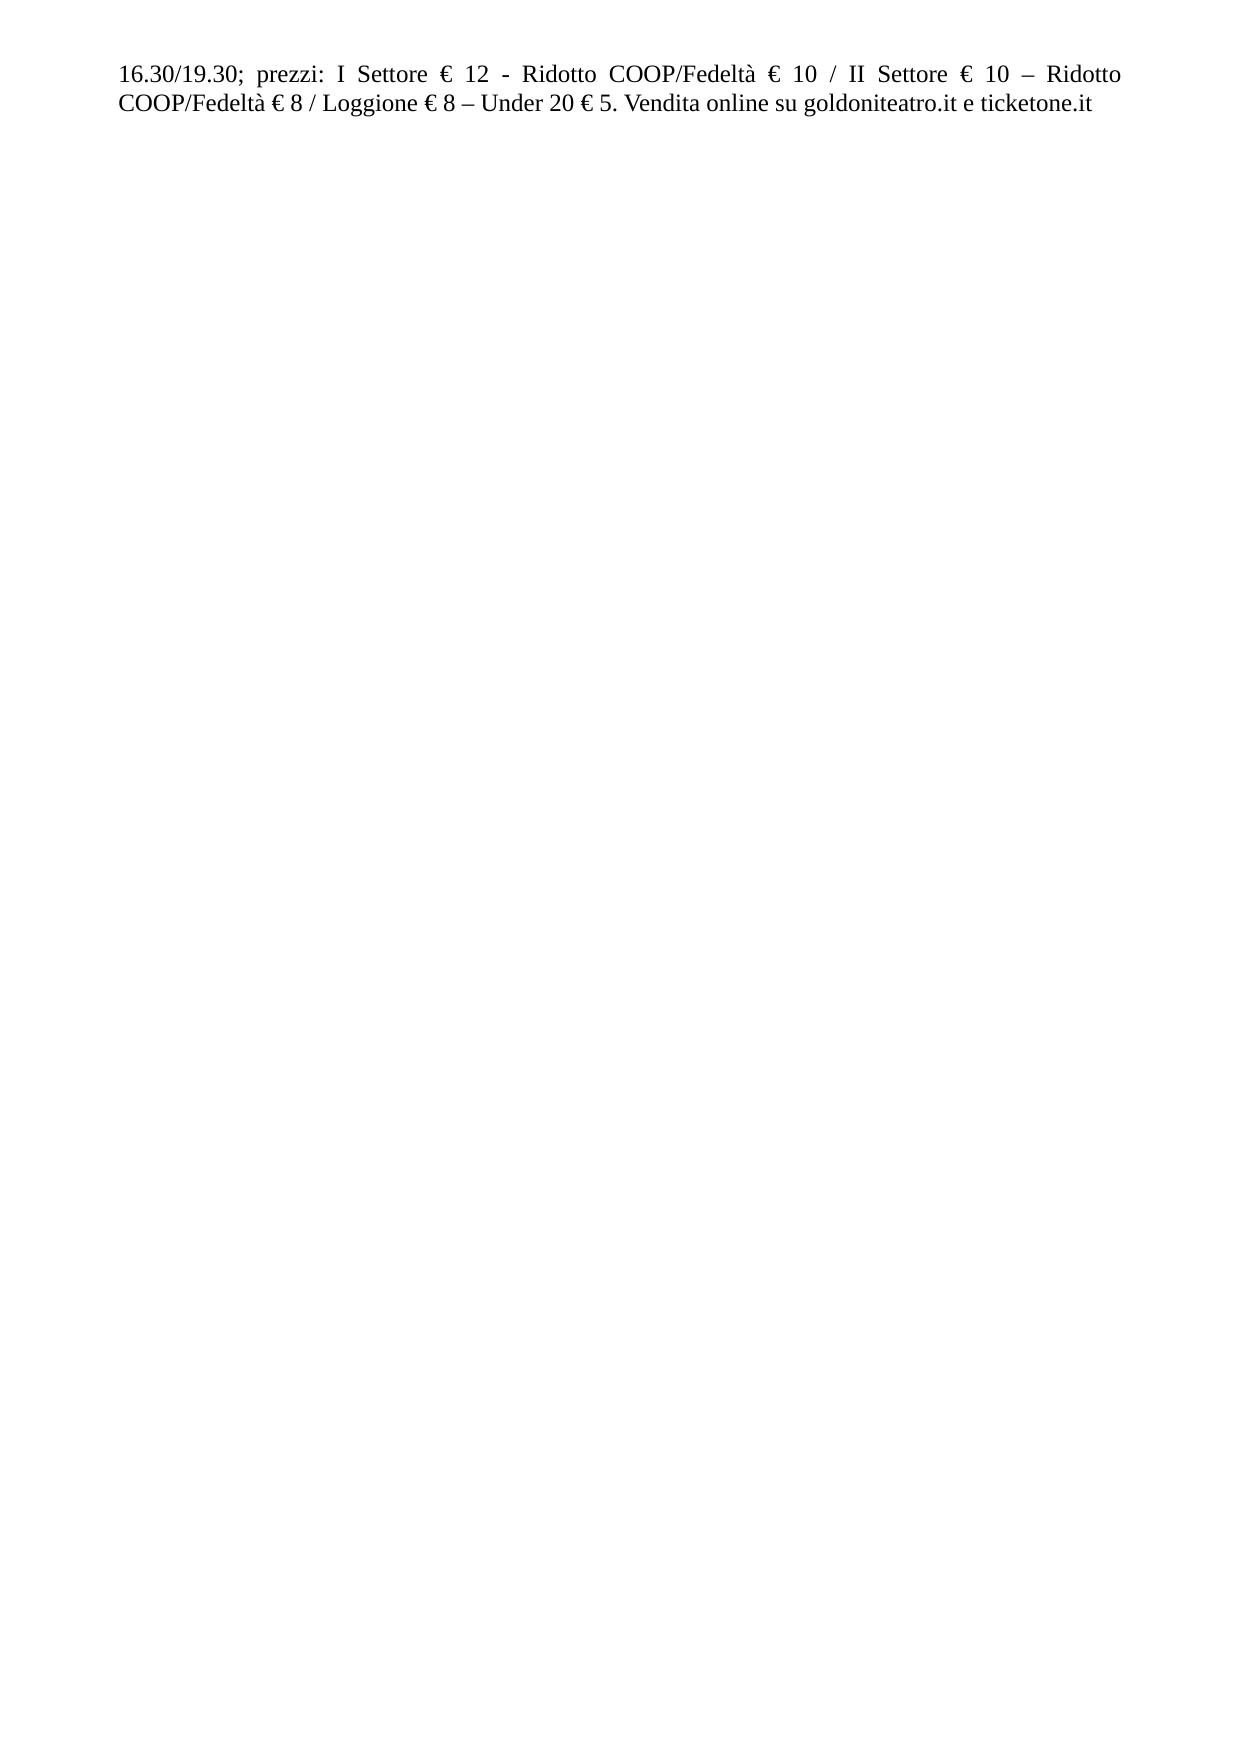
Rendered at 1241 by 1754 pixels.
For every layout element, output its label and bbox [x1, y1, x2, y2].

text [118, 59, 1122, 117]
